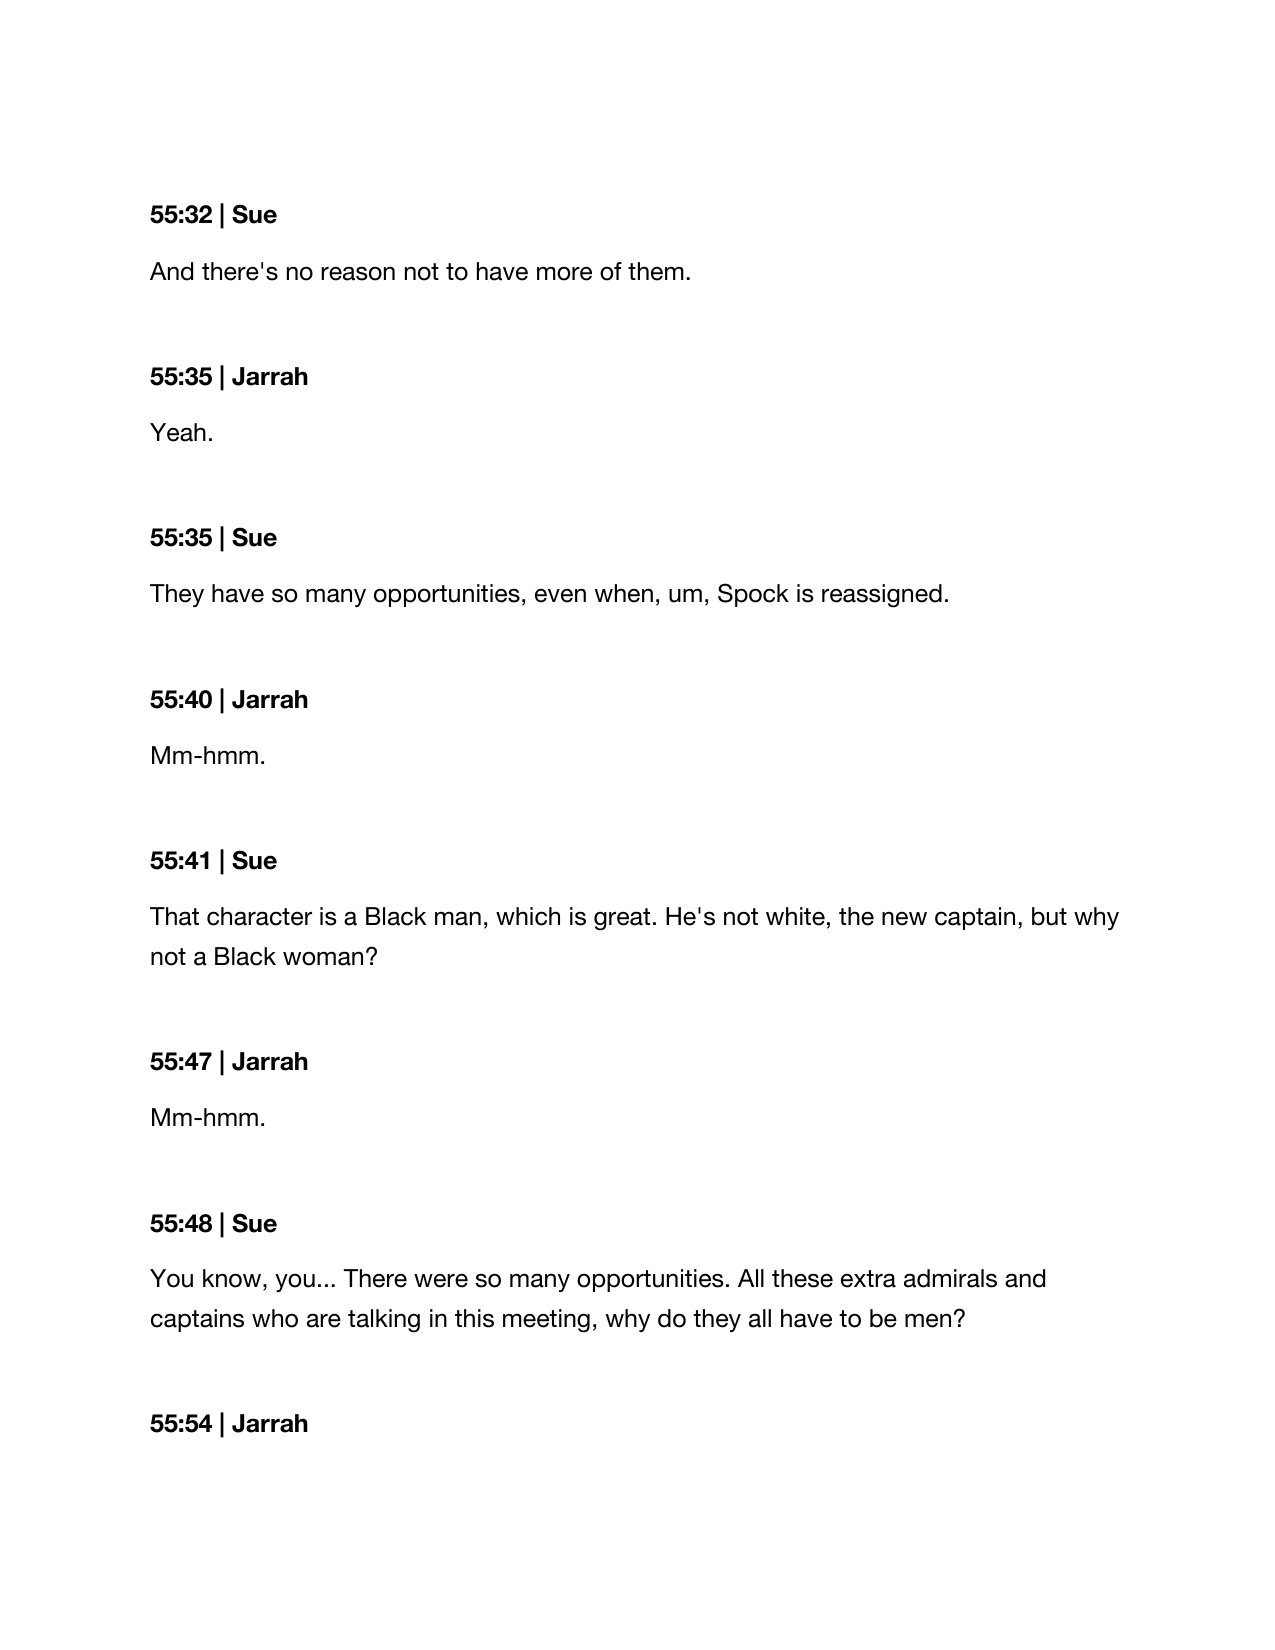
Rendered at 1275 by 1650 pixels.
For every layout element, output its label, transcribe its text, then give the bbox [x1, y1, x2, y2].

text 55:32 | Sue [150, 199, 1125, 231]
text Yeah. [150, 417, 1125, 448]
text That character is a Black man, which is great. He's not white, the new captain, but why not a Black woman? [150, 901, 1125, 972]
text And there's no reason not to have more of them. [150, 256, 1125, 287]
text 55:35 | Sue [150, 522, 1125, 554]
text They have so many opportunities, even when, um, Spock is reassigned. [150, 578, 1125, 610]
text 55:48 | Sue [150, 1208, 1125, 1239]
text 55:35 | Jarrah [150, 361, 1125, 392]
text 55:54 | Jarrah [150, 1408, 1125, 1440]
text 55:41 | Sue [150, 845, 1125, 877]
text 55:40 | Jarrah [150, 684, 1125, 715]
text Mm-hmm. [150, 1102, 1125, 1133]
text You know, you... There were so many opportunities. All these extra admirals and captains who are talking in this meeting, why do they all have to be men? [150, 1263, 1125, 1334]
text Mm-hmm. [150, 740, 1125, 771]
text 55:47 | Jarrah [150, 1046, 1125, 1078]
